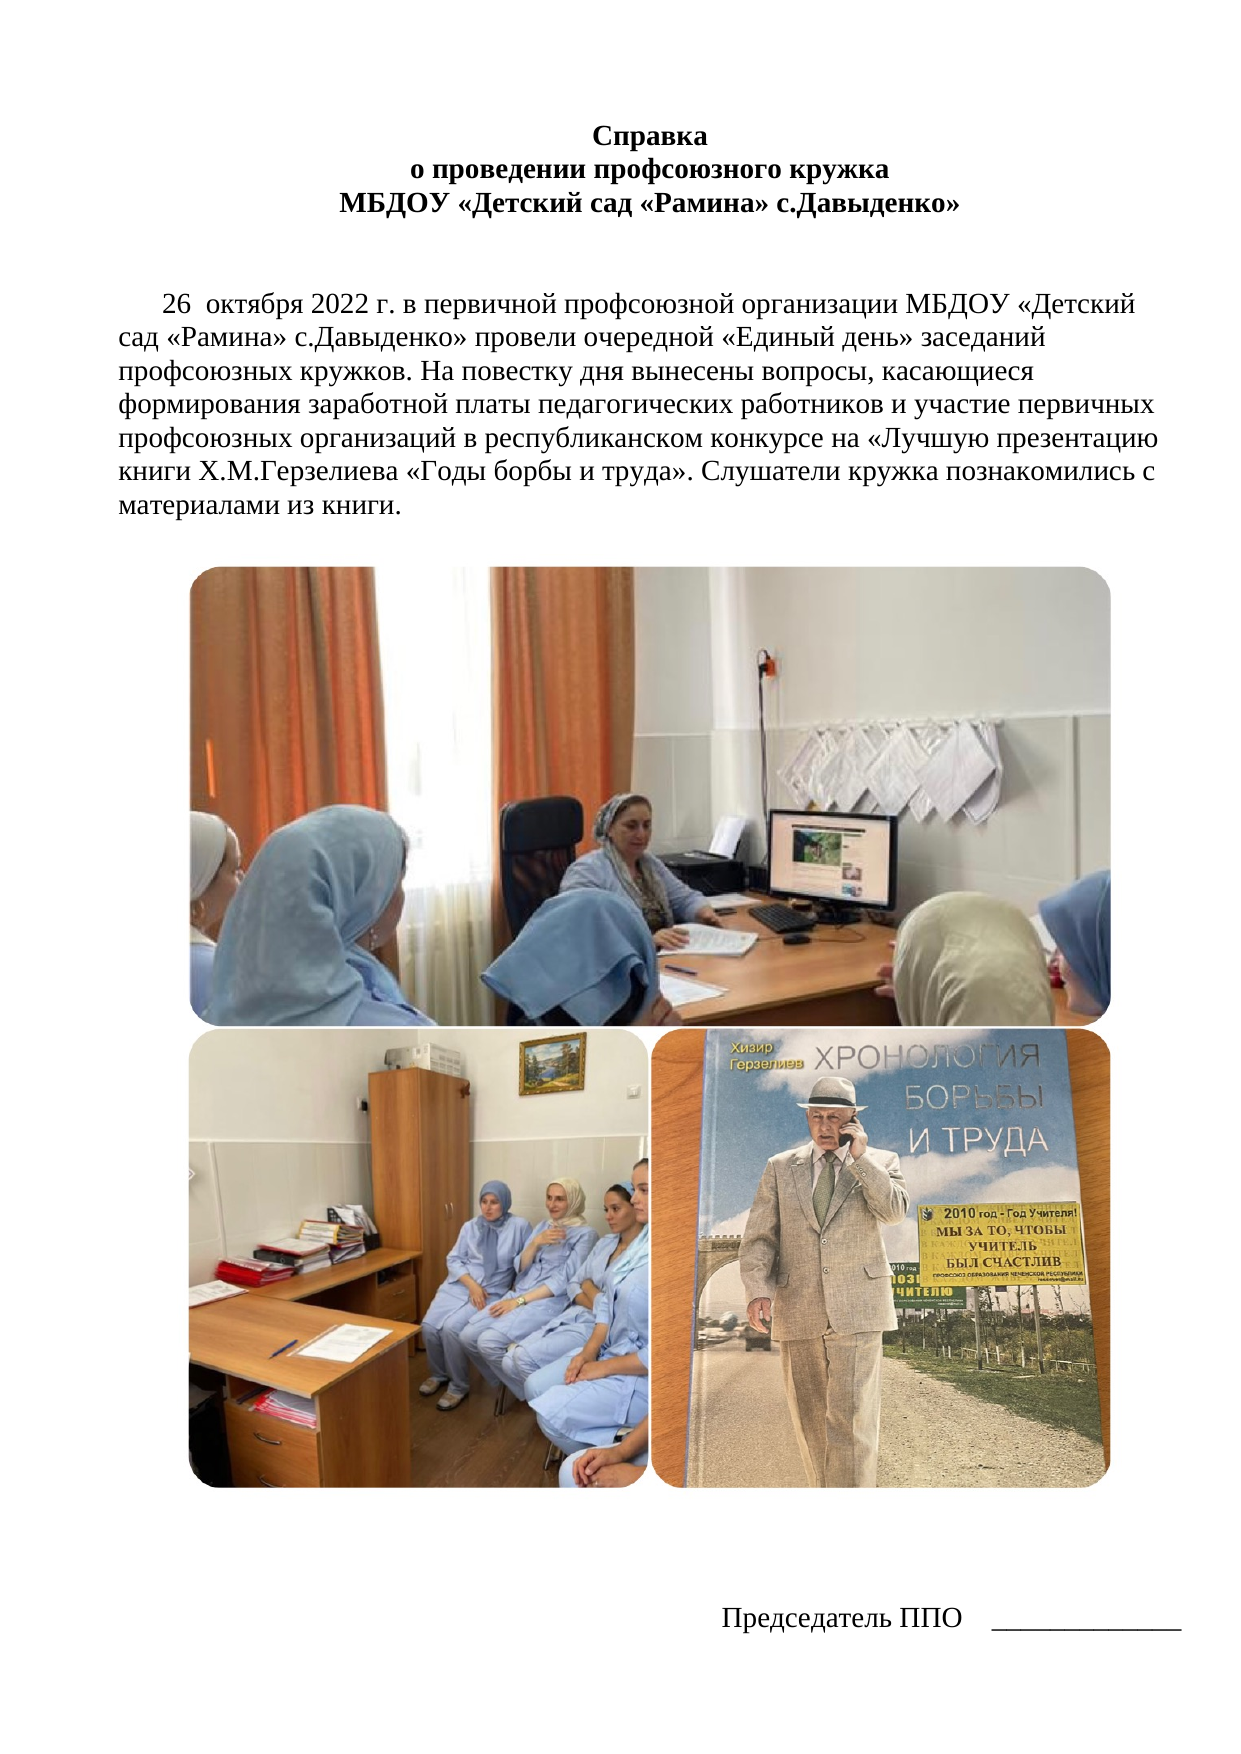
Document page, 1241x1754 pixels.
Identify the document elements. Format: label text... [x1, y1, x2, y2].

picture [177, 554, 1123, 1500]
subtitle Справка [118, 118, 1181, 152]
subtitle о проведении профсоюзного кружка [118, 152, 1181, 185]
text МБДОУ «Детский сад «Рамина» с.Давыденко» [118, 185, 1181, 219]
text 26 октября 2022 г. в первичной профсоюзной организации МБДОУ «Детский сад «Рамина» с.Давыденко» провели очередной «Единый день» заседаний профсоюзных кружков. На повестку дня вынесены вопросы, касающиеся формирования заработной платы педагогических работников и участие первичных профсоюзных организаций в республиканском конкурсе на «Лучшую презентацию книги Х.М.Герзелиева «Годы борбы и труда». Слушатели кружка познакомились с материалами из книги. [118, 286, 1181, 521]
text Председатель ППО _____________ [118, 1600, 1181, 1634]
